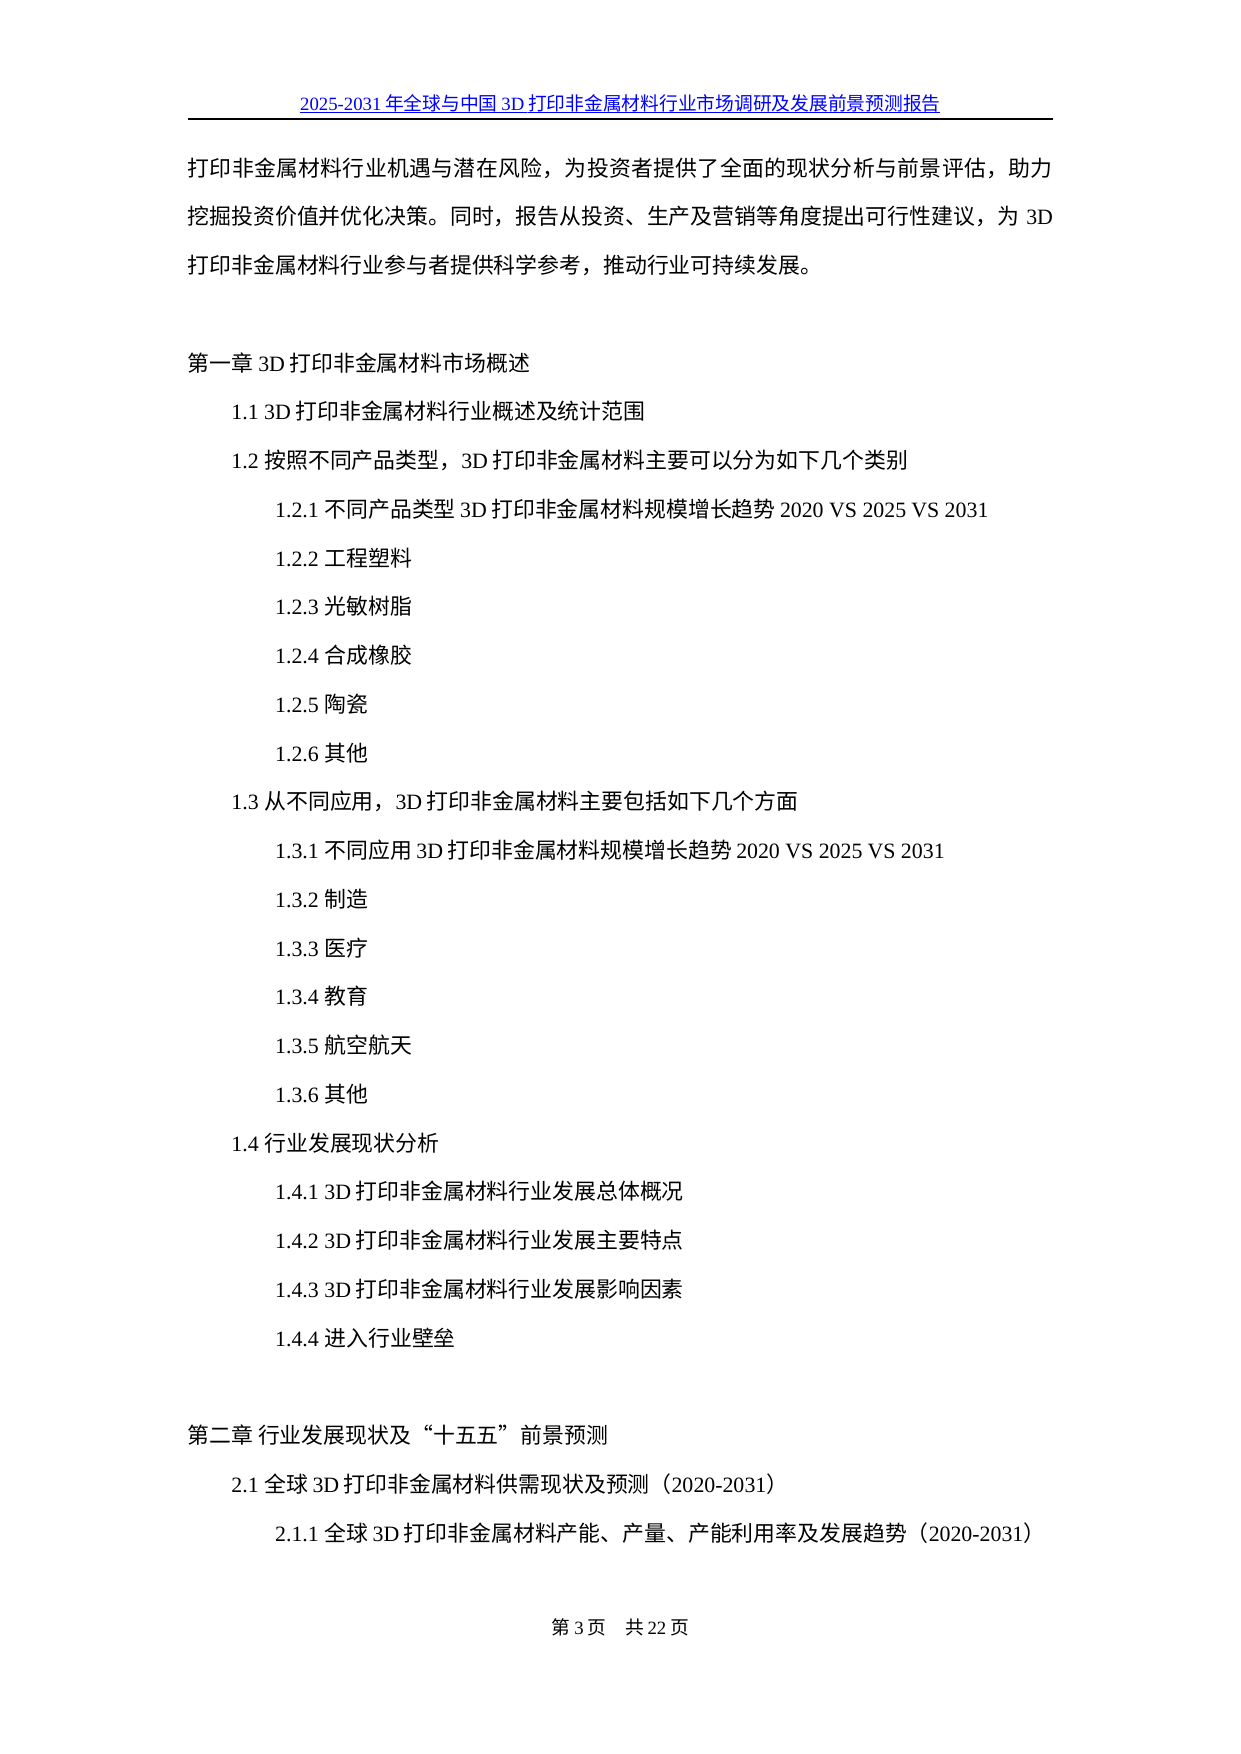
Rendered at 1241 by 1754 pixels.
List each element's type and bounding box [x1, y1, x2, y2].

text [187, 150, 1053, 1548]
